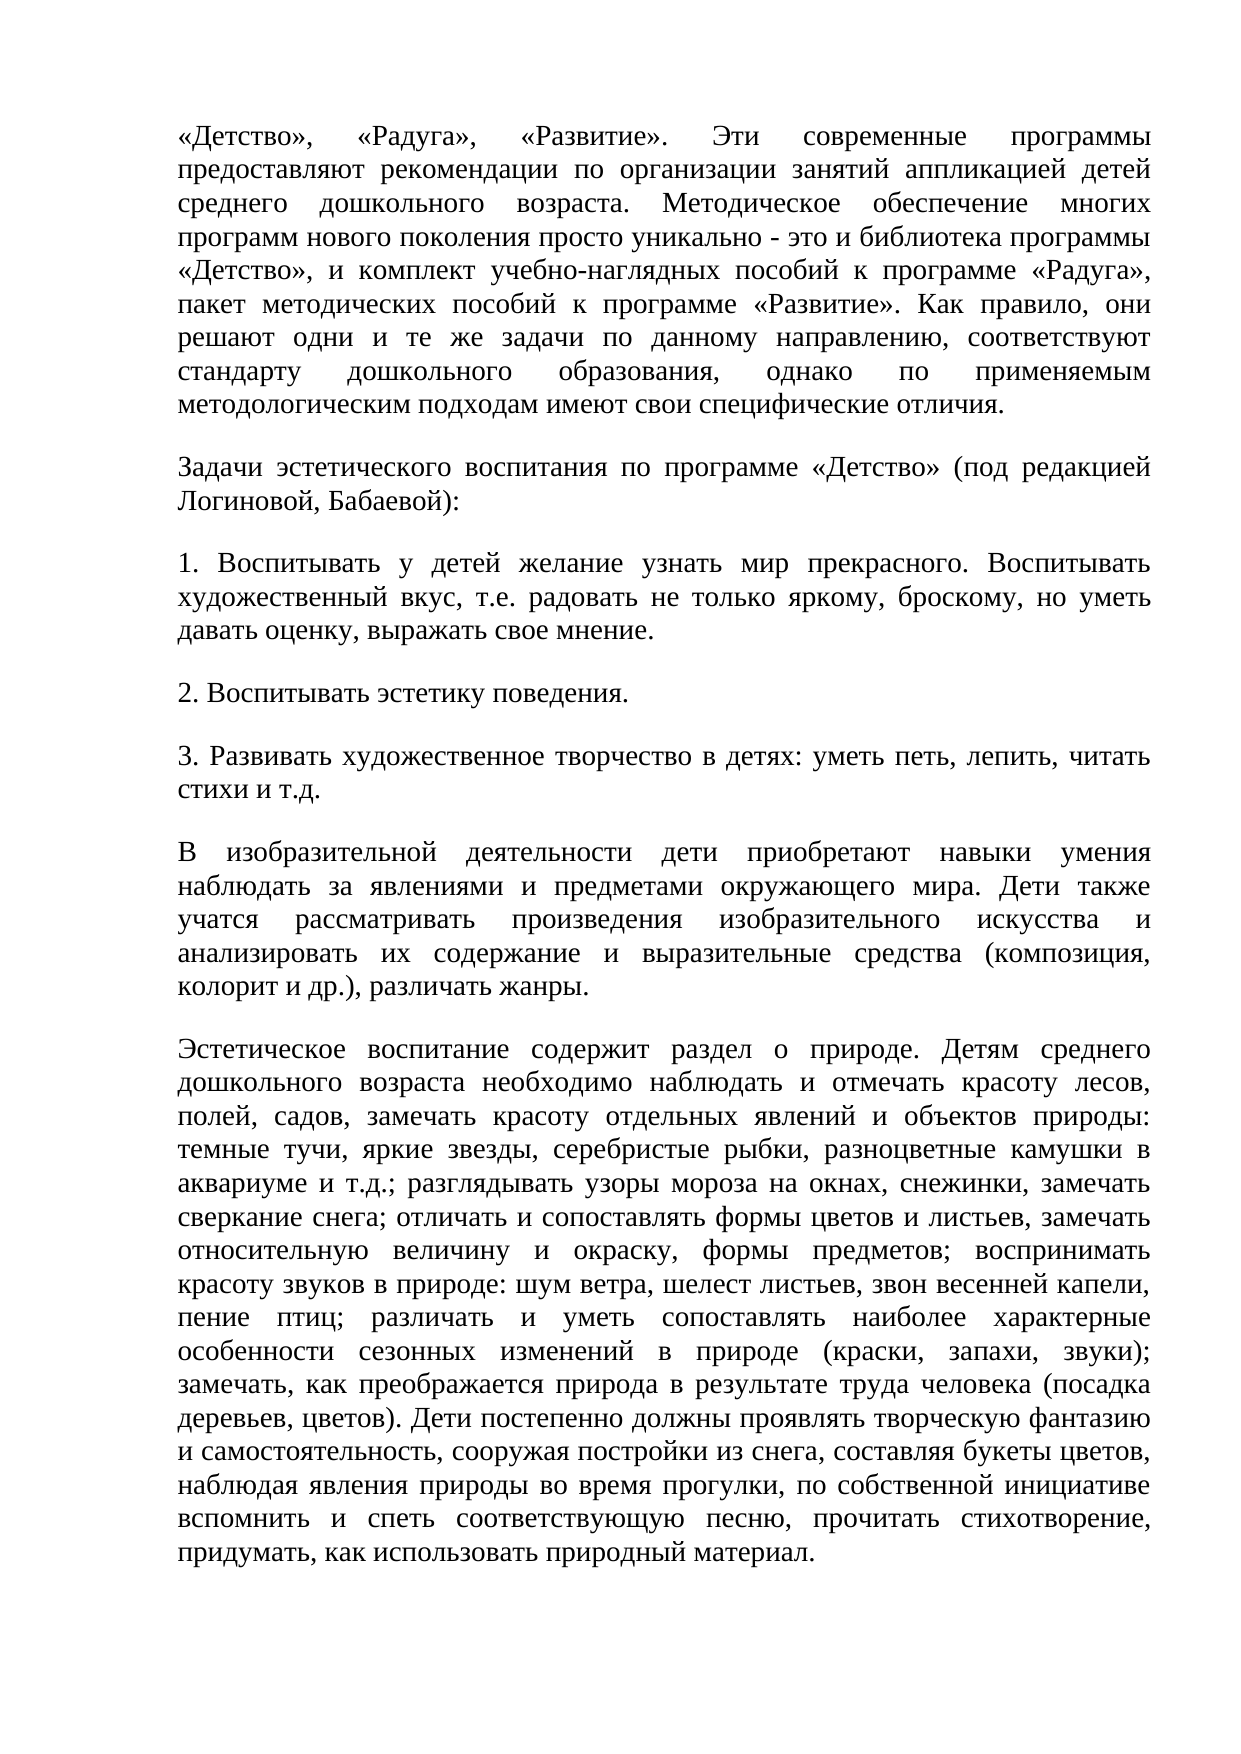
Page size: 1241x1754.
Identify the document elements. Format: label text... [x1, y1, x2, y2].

text Эстетическое воспитание содержит раздел о природе. Детям среднего дошкольного возраста необходимо наблюдать и отмечать красоту лесов, полей, садов, замечать красоту отдельных явлений и объектов природы: темные тучи, яркие звезды, серебристые рыбки, разноцветные камушки в аквариуме и т.д.; разглядывать узоры мороза на окнах, снежинки, замечать сверкание снега; отличать и сопоставлять формы цветов и листьев, замечать относительную величину и окраску, формы предметов; воспринимать красоту звуков в природе: шум ветра, шелест листьев, звон весенней капели, пение птиц; различать и уметь сопоставлять наиболее характерные особенности сезонных изменений в природе (краски, запахи, звуки); замечать, как преображается природа в результате труда человека (посадка деревьев, цветов). Дети постепенно должны проявлять творческую фантазию и самостоятельность, сооружая постройки из снега, составляя букеты цветов, наблюдая явления природы во время прогулки, по собственной инициативе вспомнить и спеть соответствующую песню, прочитать стихотворение, придумать, как использовать природный материал. [177, 1031, 1152, 1568]
text 1. Воспитывать у детей желание узнать мир прекрасного. Воспитывать художественный вкус, т.е. радовать не только яркому, броскому, но уметь давать оценку, выражать свое мнение. [177, 545, 1152, 646]
text В изобразительной деятельности дети приобретают навыки умения наблюдать за явлениями и предметами окружающего мира. Дети также учатся рассматривать произведения изобразительного искусства и анализировать их содержание и выразительные средства (композиция, колорит и др.), различать жанры. [177, 834, 1152, 1002]
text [177, 118, 1152, 420]
text 3. Развивать художественное творчество в детях: уметь петь, лепить, читать стихи и т.д. [177, 738, 1152, 805]
text 2. Воспитывать эстетику поведения. [177, 675, 1152, 709]
text Задачи эстетического воспитания по программе «Детство» (под редакцией Логиновой, Бабаевой): [177, 449, 1152, 516]
